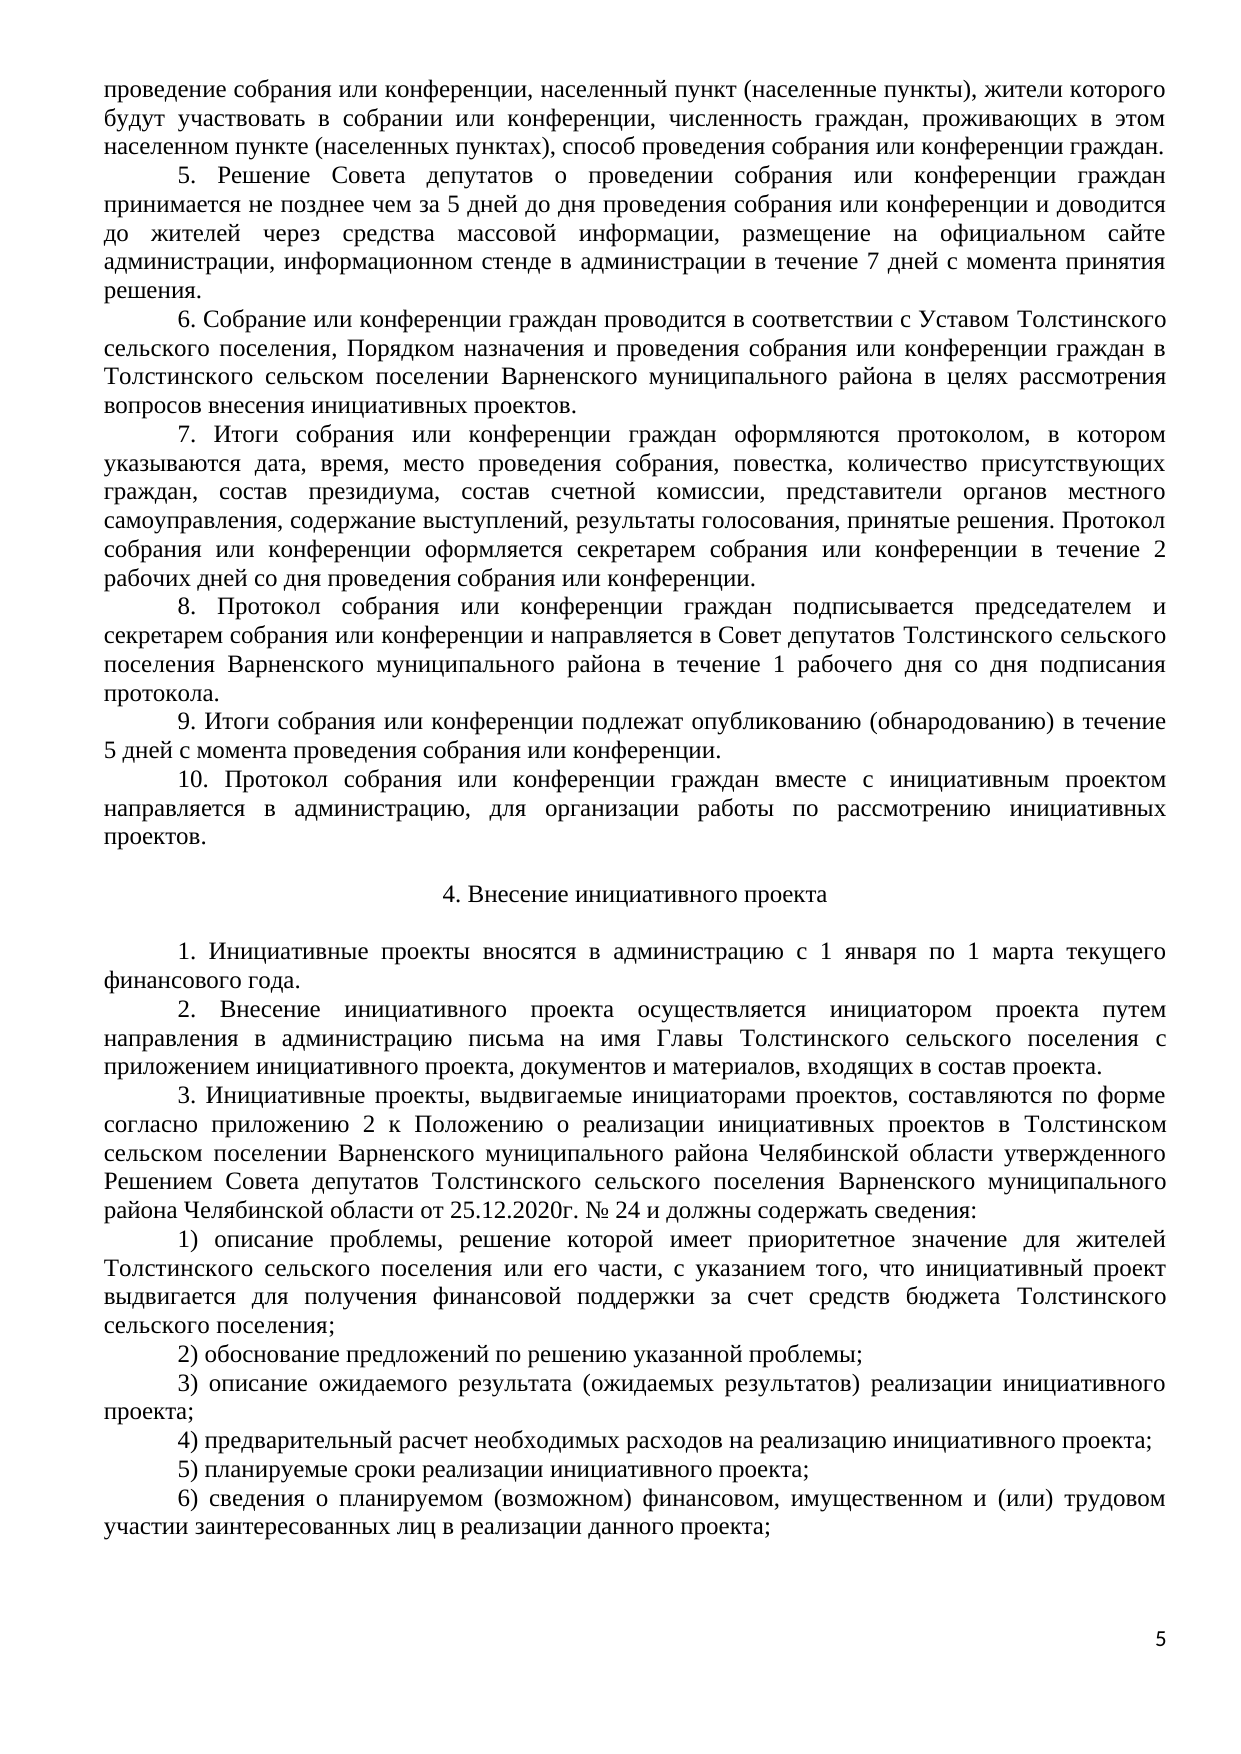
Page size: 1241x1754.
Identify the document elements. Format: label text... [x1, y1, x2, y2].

text 6. Собрание или конференции граждан проводится в соответствии с Уставом Толстинского сельского поселения, Порядком назначения и проведения собрания или конференции граждан в Толстинского сельском поселении Варненского муниципального района в целях рассмотрения вопросов внесения инициативных проектов. [103, 304, 1167, 419]
text 4) предварительный расчет необходимых расходов на реализацию инициативного проекта; [103, 1425, 1167, 1454]
text 5. Решение Совета депутатов о проведении собрания или конференции граждан принимается не позднее чем за 5 дней до дня проведения собрания или конференции и доводится до жителей через средства массовой информации, размещение на официальном сайте администрации, информационном стенде в администрации в течение 7 дней с момента принятия решения. [103, 160, 1167, 304]
text 8. Протокол собрания или конференции граждан подписывается председателем и секретарем собрания или конференции и направляется в Совет депутатов Толстинского сельского поселения Варненского муниципального района в течение 1 рабочего дня со дня подписания протокола. [103, 591, 1167, 706]
text 6) сведения о планируемом (возможном) финансовом, имущественном и (или) трудовом участии заинтересованных лиц в реализации данного проекта; [103, 1483, 1167, 1540]
text 3. Инициативные проекты, выдвигаемые инициаторами проектов, составляются по форме согласно приложению 2 к Положению о реализации инициативных проектов в Толстинском сельском поселении Варненского муниципального района Челябинской области утвержденного Решением Совета депутатов Толстинского сельского поселения Варненского муниципального района Челябинской области от 25.12.2020г. № 24 и должны содержать сведения: [103, 1080, 1167, 1224]
text 4. Внесение инициативного проекта [103, 879, 1167, 908]
text 3) описание ожидаемого результата (ожидаемых результатов) реализации инициативного проекта; [103, 1368, 1167, 1425]
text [103, 74, 1167, 160]
text 1) описание проблемы, решение которой имеет приоритетное значение для жителей Толстинского сельского поселения или его части, с указанием того, что инициативный проект выдвигается для получения финансовой поддержки за счет средств бюджета Толстинского сельского поселения; [103, 1224, 1167, 1339]
text 9. Итоги собрания или конференции подлежат опубликованию (обнародованию) в течение 5 дней с момента проведения собрания или конференции. [103, 706, 1167, 764]
text 7. Итоги собрания или конференции граждан оформляются протоколом, в котором указываются дата, время, место проведения собрания, повестка, количество присутствующих граждан, состав президиума, состав счетной комиссии, представители органов местного самоуправления, содержание выступлений, результаты голосования, принятые решения. Протокол собрания или конференции оформляется секретарем собрания или конференции в течение 2 рабочих дней со дня проведения собрания или конференции. [103, 419, 1167, 591]
text 10. Протокол собрания или конференции граждан вместе с инициативным проектом направляется в администрацию, для организации работы по рассмотрению инициативных проектов. [103, 764, 1167, 850]
text 2) обоснование предложений по решению указанной проблемы; [103, 1339, 1167, 1368]
text 5) планируемые сроки реализации инициативного проекта; [103, 1454, 1167, 1483]
text 1. Инициативные проекты вносятся в администрацию с 1 января по 1 марта текущего финансового года. [103, 936, 1167, 994]
text 2. Внесение инициативного проекта осуществляется инициатором проекта путем направления в администрацию письма на имя Главы Толстинского сельского поселения с приложением инициативного проекта, документов и материалов, входящих в состав проекта. [103, 994, 1167, 1080]
